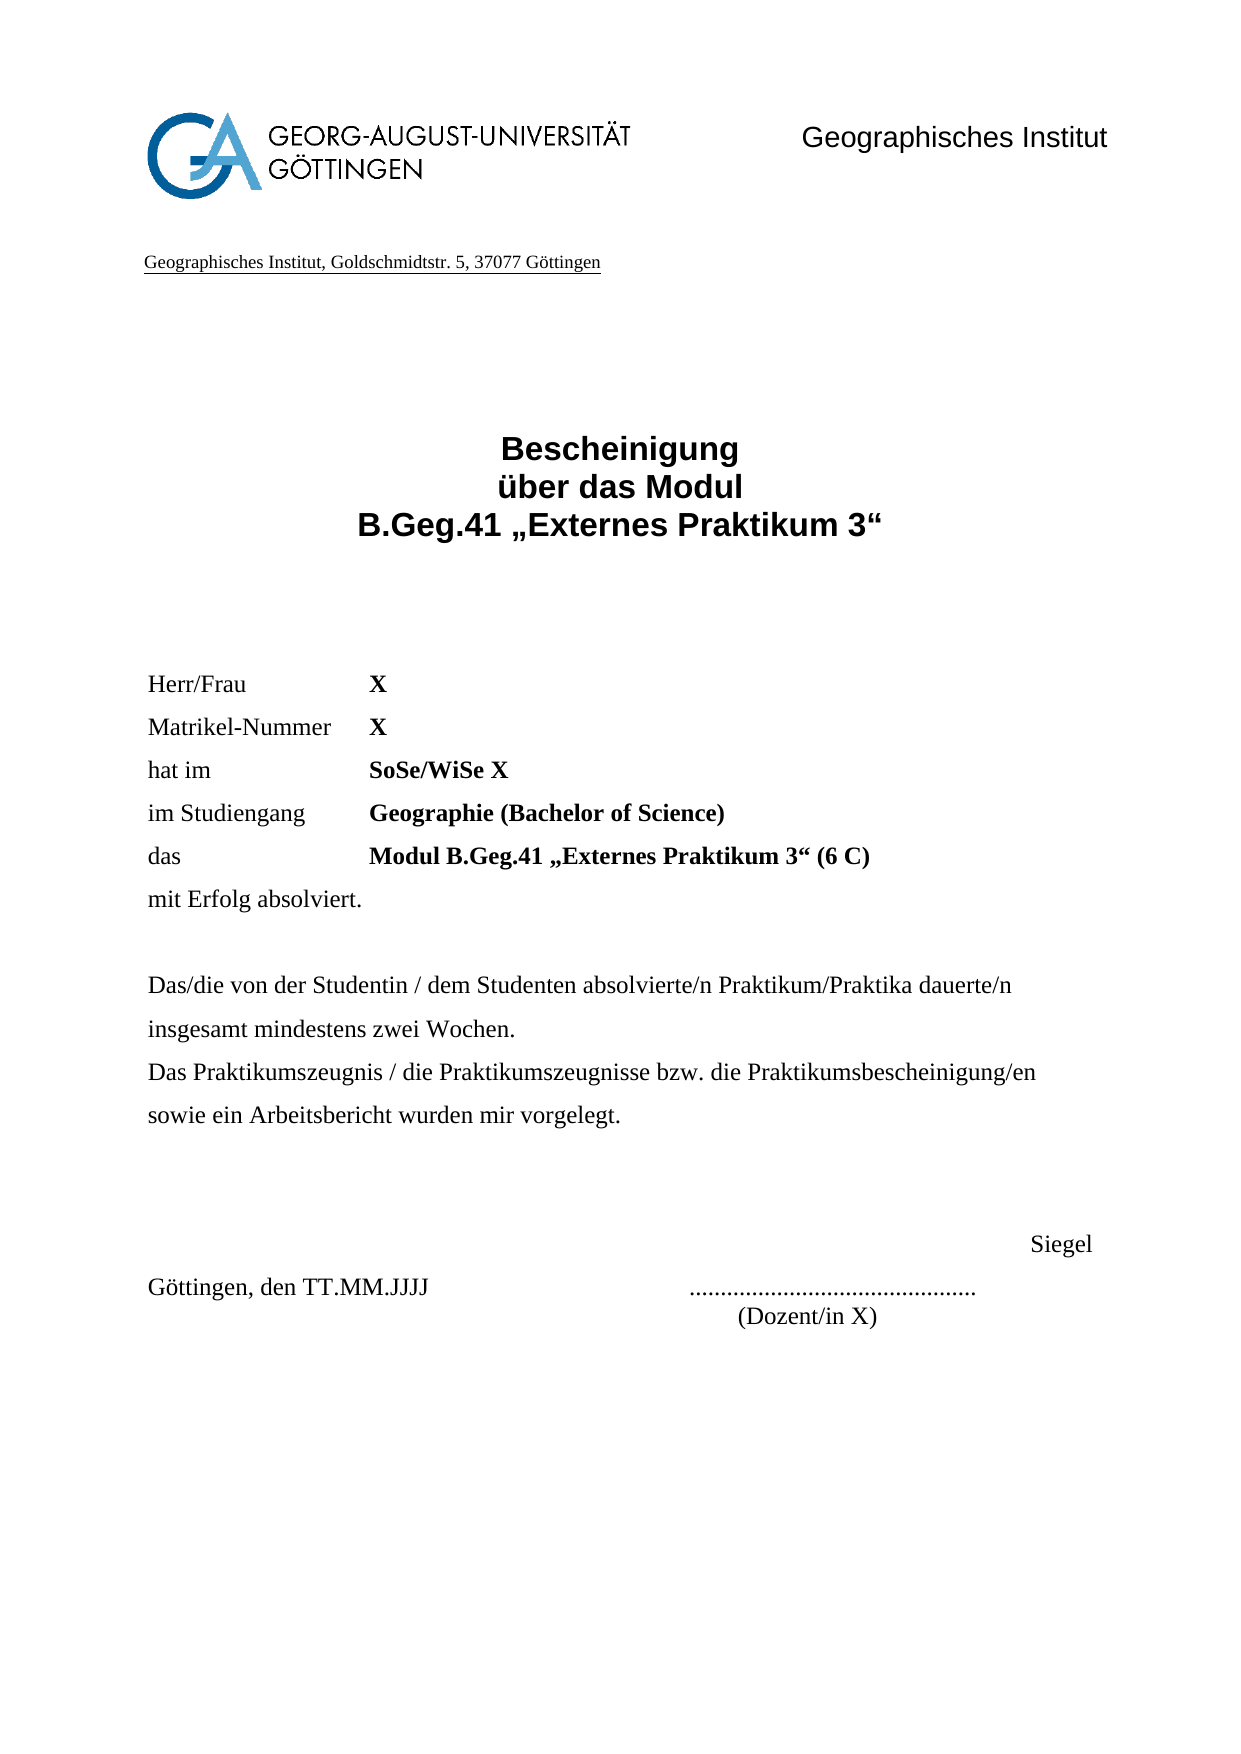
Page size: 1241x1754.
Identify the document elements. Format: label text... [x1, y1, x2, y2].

text hat im SoSe/WiSe X [148, 755, 1093, 784]
text über das Modul [148, 467, 1093, 506]
text B.Geg.41 „Externes Praktikum 3“ [148, 506, 1093, 544]
text Bescheinigung [148, 429, 1093, 467]
text (Dozent/in X) [664, 1301, 1093, 1330]
text mit Erfolg absolviert. [148, 884, 1093, 913]
text Das/die von der Studentin / dem Studenten absolvierte/n Praktikum/Praktika dauerte/n insgesamt mindestens zwei Wochen. [148, 971, 1093, 1042]
text Das Praktikumszeugnis / die Praktikumszeugnisse bzw. die Praktikumsbescheinigung/en sowie ein Arbeitsbericht wurden mir vorgelegt. [148, 1057, 1093, 1172]
text Göttingen, den TT.MM.JJJJ .............................................. [148, 1272, 1093, 1301]
text im Studiengang Geographie (Bachelor of Science) das Modul B.Geg.41 „Externes Praktikum 3“ (6 C) [148, 798, 1093, 870]
text Siegel [148, 1229, 1093, 1258]
text Matrikel-Nummer X [148, 712, 1093, 741]
text Herr/Frau X [148, 669, 1093, 697]
picture [147, 112, 630, 199]
